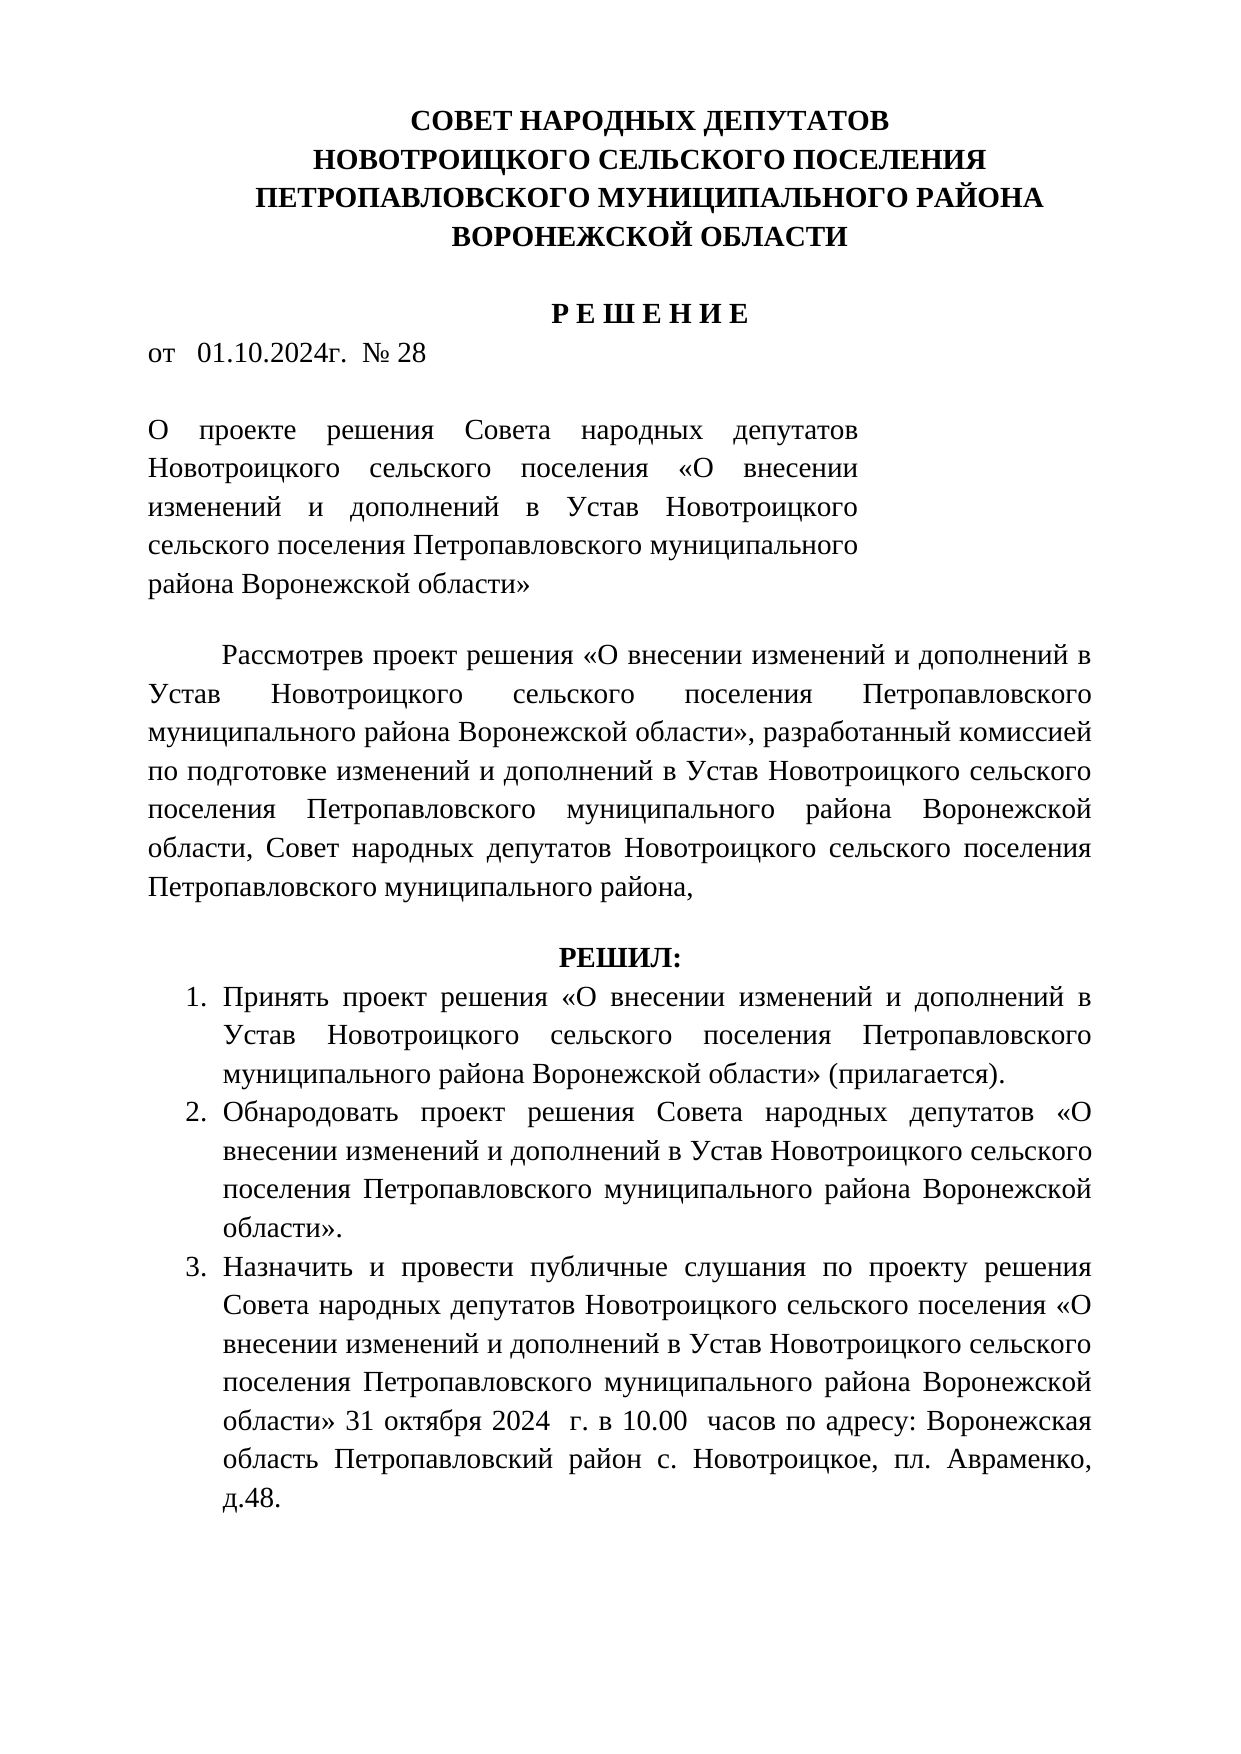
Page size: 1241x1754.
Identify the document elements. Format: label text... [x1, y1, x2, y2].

text ВОРОНЕЖСКОЙ ОБЛАСТИ [148, 219, 1092, 253]
text Рассмотрев проект решения «О внесении изменений и дополнений в Устав Новотроицкого сельского поселения Петропавловского муниципального района Воронежской области», разработанный комиссией по подготовке изменений и дополнений в Устав Новотроицкого сельского поселения Петропавловского муниципального района Воронежской области, Совет народных депутатов Новотроицкого сельского поселения Петропавловского муниципального района, [148, 637, 1092, 902]
list Принять проект решения «О внесении изменений и дополнений в Устав Новотроицкого сельского поселения Петропавловского муниципального района Воронежской области» (прилагается). [185, 979, 1092, 1089]
text О проекте решения Совета народных депутатов Новотроицкого сельского поселения «О внесении изменений и дополнений в Устав Новотроицкого сельского поселения Петропавловского муниципального района Воронежской области» [148, 412, 859, 599]
list Обнародовать проект решения Совета народных депутатов «О внесении изменений и дополнений в Устав Новотроицкого сельского поселения Петропавловского муниципального района Воронежской области». [185, 1094, 1092, 1244]
text РЕШИЛ: [148, 940, 1092, 974]
text от 01.10.2024г. № 28 [148, 335, 1092, 368]
text СОВЕТ НАРОДНЫХ ДЕПУТАТОВ [148, 103, 1092, 137]
list Назначить и провести публичные слушания по проекту решения Совета народных депутатов Новотроицкого сельского поселения «О внесении изменений и дополнений в Устав Новотроицкого сельского поселения Петропавловского муниципального района Воронежской области» 31 октября 2024 г. в 10.00 часов по адресу: Воронежская область Петропавловский район с. Новотроицкое, пл. Авраменко, д.48. [185, 1249, 1092, 1513]
text НОВОТРОИЦКОГО СЕЛЬСКОГО ПОСЕЛЕНИЯ [148, 142, 1092, 176]
text ПЕТРОПАВЛОВСКОГО МУНИЦИПАЛЬНОГО РАЙОНА [148, 181, 1092, 214]
text Р Е Ш Е Н И Е [148, 296, 1092, 330]
